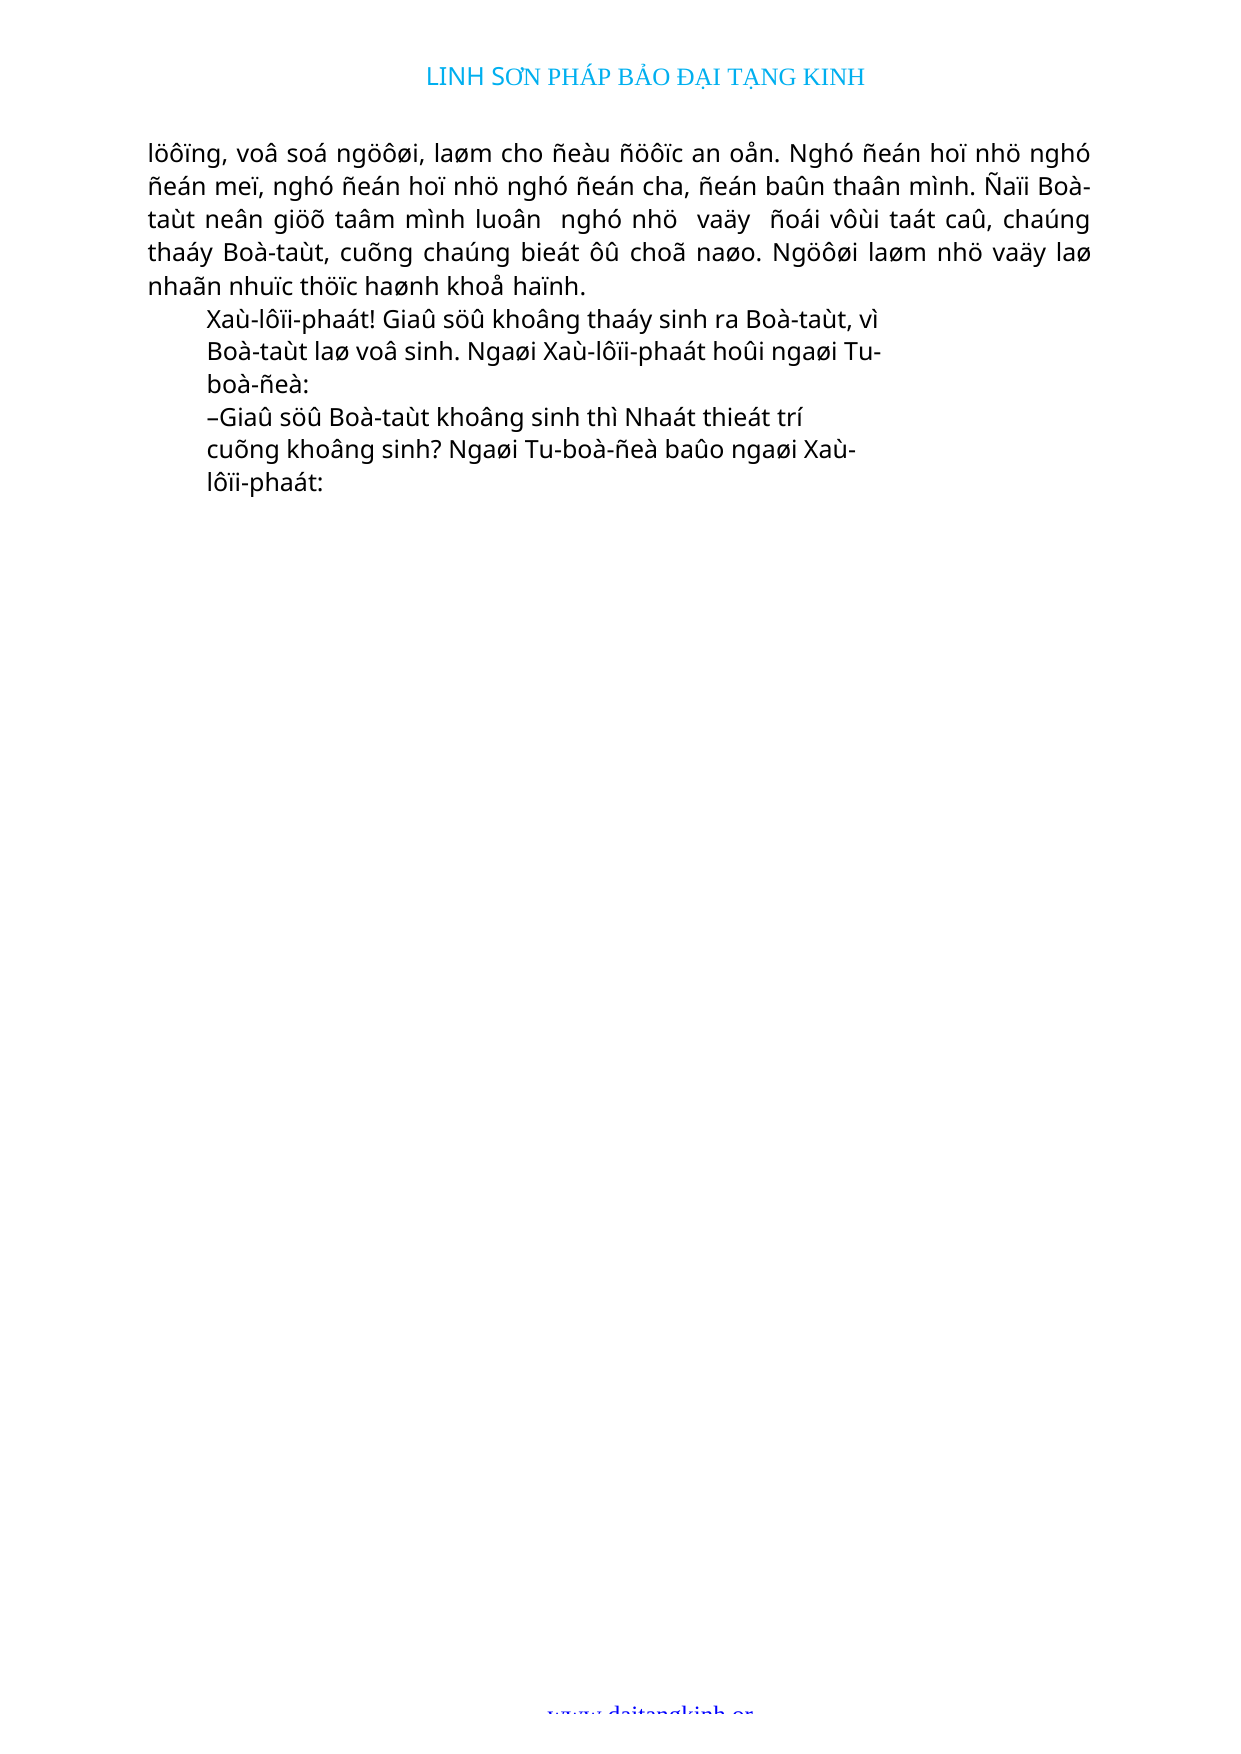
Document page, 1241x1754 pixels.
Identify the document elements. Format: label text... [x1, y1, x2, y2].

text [147, 135, 1093, 302]
text Xaù-lôïi-phaát! Giaû söû khoâng thaáy sinh ra Boà-taùt, vì Boà-taùt laø voâ sinh. Ngaøi Xaù-lôïi-phaát hoûi ngaøi Tu-boà-ñeà: [206, 302, 914, 401]
text –Giaû söû Boà-taùt khoâng sinh thì Nhaát thieát trí cuõng khoâng sinh? Ngaøi Tu-boà-ñeà baûo ngaøi Xaù-lôïi-phaát: [206, 401, 876, 498]
